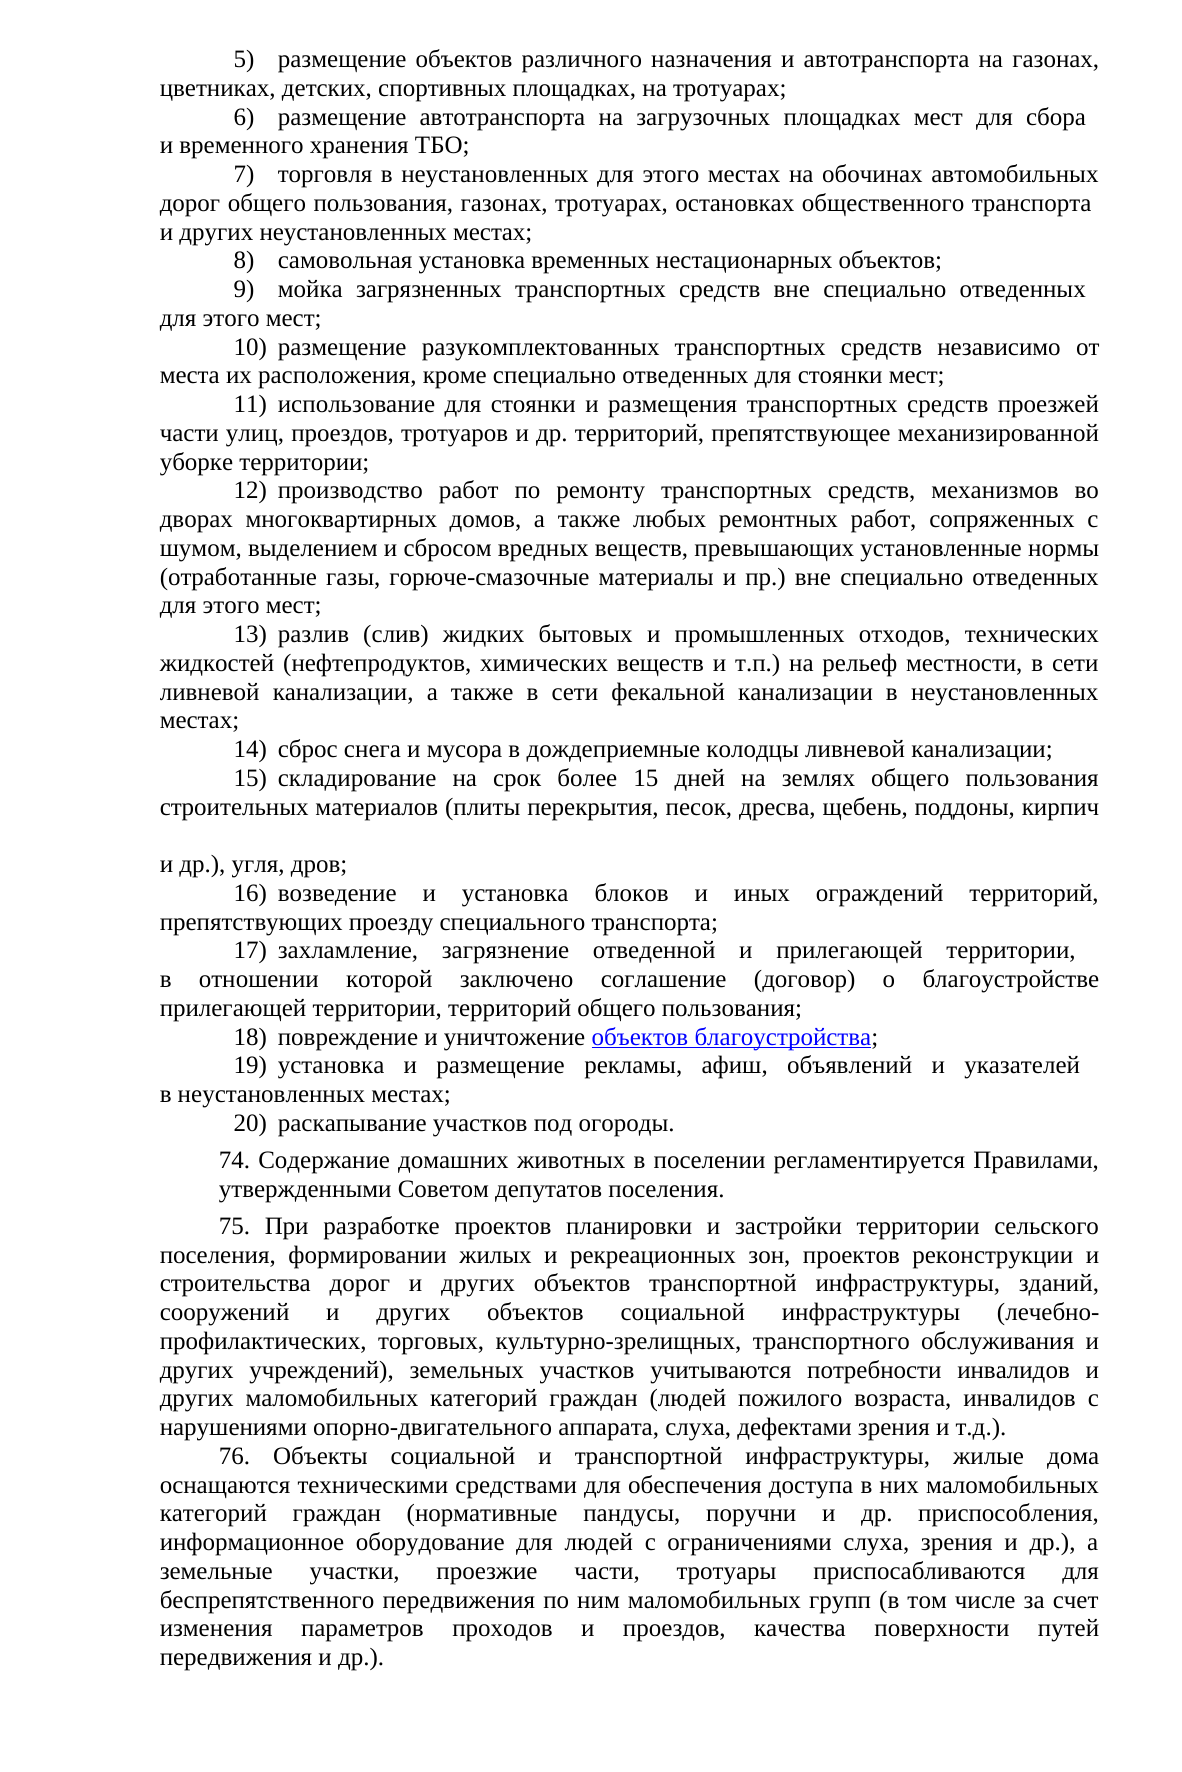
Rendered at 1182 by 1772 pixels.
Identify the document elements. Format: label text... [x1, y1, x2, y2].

text 76. Объекты социальной и транспортной инфраструктуры, жилые дома оснащаются техническими средствами для обеспечения доступа в них маломобильных категорий граждан (нормативные пандусы, поручни и др. приспособления, информационное оборудование для людей с ограничениями слуха, зрения и др.), а земельные участки, проезжие части, тротуары приспосабливаются для беспрепятственного передвижения по ним маломобильных групп (в том числе за счет изменения параметров проходов и проездов, качества поверхности путей передвижения и др.). [159, 1441, 1100, 1671]
list использование для стоянки и размещения транспортных средств проезжей части улиц, проездов, тротуаров и др. территорий, препятствующее механизированной уборке территории; [159, 389, 1100, 476]
list установка и размещение рекламы, афиш, объявлений и указателей в неустановленных местах; [159, 1051, 1100, 1108]
list торговля в неустановленных для этого местах на обочинах автомобильных дорог общего пользования, газонах, тротуарах, остановках общественного транспорта и других неустановленных местах; [159, 159, 1100, 246]
list производство работ по ремонту транспортных средств, механизмов во дворах многоквартирных домов, а также любых ремонтных работ, сопряженных с шумом, выделением и сбросом вредных веществ, превышающих установленные нормы (отработанные газы, горюче-смазочные материалы и пр.) вне специально отведенных для этого мест; [159, 476, 1100, 619]
list раскапывание участков под огороды. [159, 1108, 1100, 1137]
list самовольная установка временных нестационарных объектов; [159, 246, 1100, 274]
list размещение разукомплектованных транспортных средств независимо от места их расположения, кроме специально отведенных для стоянки мест; [159, 332, 1100, 389]
list повреждение и уничтожение объектов благоустройства; [159, 1022, 1100, 1051]
list сброс снега и мусора в дождеприемные колодцы ливневой канализации; [159, 734, 1100, 763]
list размещение автотранспорта на загрузочных площадках мест для сбора и временного хранения ТБО; [159, 102, 1100, 159]
list мойка загрязненных транспортных средств вне специально отведенных для этого мест; [159, 274, 1100, 332]
list возведение и установка блоков и иных ограждений территорий, препятствующих проезду специального транспорта; [159, 878, 1100, 936]
list размещение объектов различного назначения и автотранспорта на газонах, цветниках, детских, спортивных площадках, на тротуарах; [159, 44, 1100, 102]
list захламление, загрязнение отведенной и прилегающей территории, в отношении которой заключено соглашение (договор) о благоустройстве прилегающей территории, территорий общего пользования; [159, 936, 1100, 1022]
list складирование на срок более 15 дней на землях общего пользования строительных материалов (плиты перекрытия, песок, дресва, щебень, поддоны, кирпич и др.), угля, дров; [159, 763, 1100, 878]
text 74. Содержание домашних животных в поселении регламентируется Правилами, утвержденными Советом депутатов поселения. [219, 1145, 1100, 1203]
text 75. При разработке проектов планировки и застройки территории сельского поселения, формировании жилых и рекреационных зон, проектов реконструкции и строительства дорог и других объектов транспортной инфраструктуры, зданий, сооружений и других объектов социальной инфраструктуры (лечебно-профилактических, торговых, культурно-зрелищных, транспортного обслуживания и других учреждений), земельных участков учитываются потребности инвалидов и других маломобильных категорий граждан (людей пожилого возраста, инвалидов с нарушениями опорно-двигательного аппарата, слуха, дефектами зрения и т.д.). [159, 1211, 1100, 1441]
list разлив (слив) жидких бытовых и промышленных отходов, технических жидкостей (нефтепродуктов, химических веществ и т.п.) на рельеф местности, в сети ливневой канализации, а также в сети фекальной канализации в неустановленных местах; [159, 619, 1100, 734]
